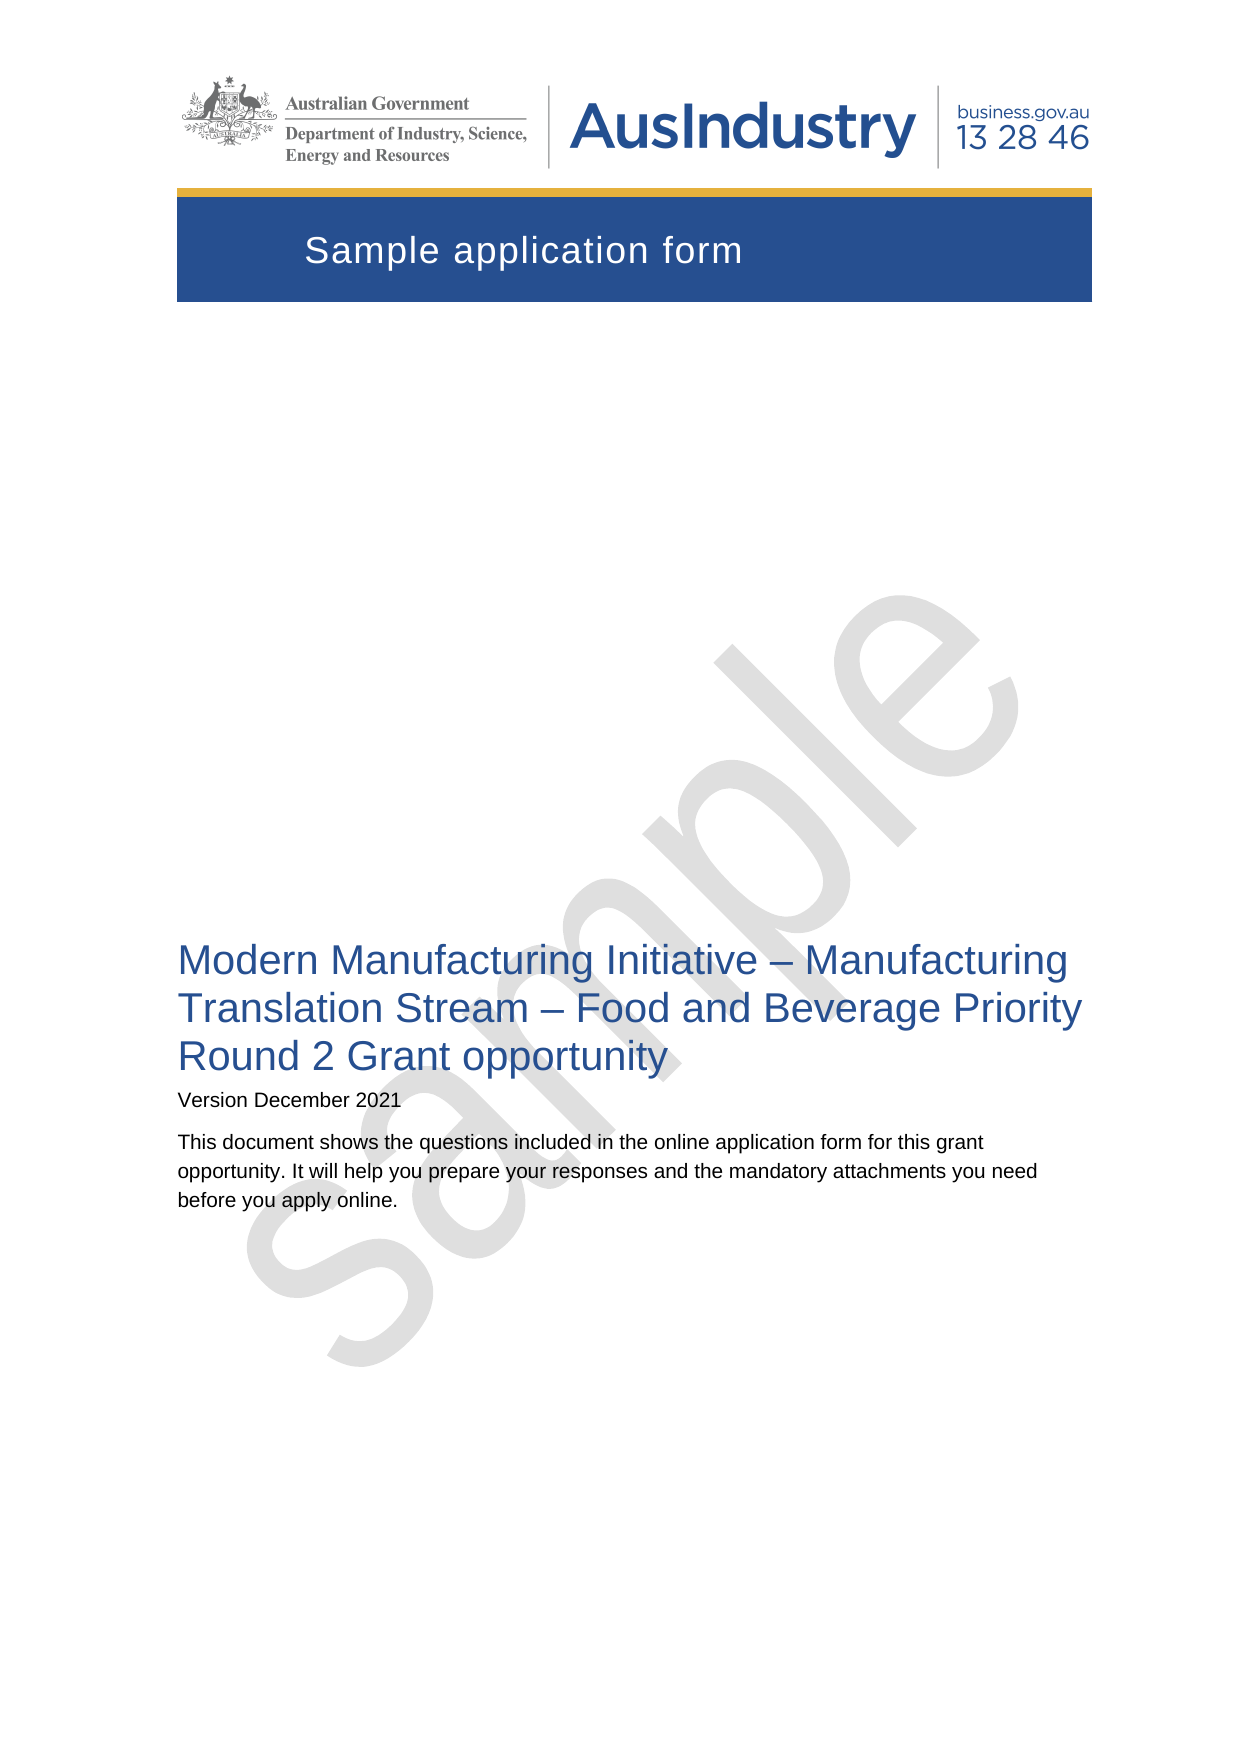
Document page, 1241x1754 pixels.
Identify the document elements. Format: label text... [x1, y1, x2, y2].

subtitle Modern Manufacturing Initiative – Manufacturing Translation Stream – Food and Beverage Priority Round 2 Grant opportunity [177, 935, 1092, 1079]
picture [177, 73, 1093, 184]
text Version December 2021 [177, 1083, 1092, 1112]
text This document shows the questions included in the online application form for this grant opportunity. It will help you prepare your responses and the mandatory attachments you need before you apply online. [177, 1125, 1092, 1212]
